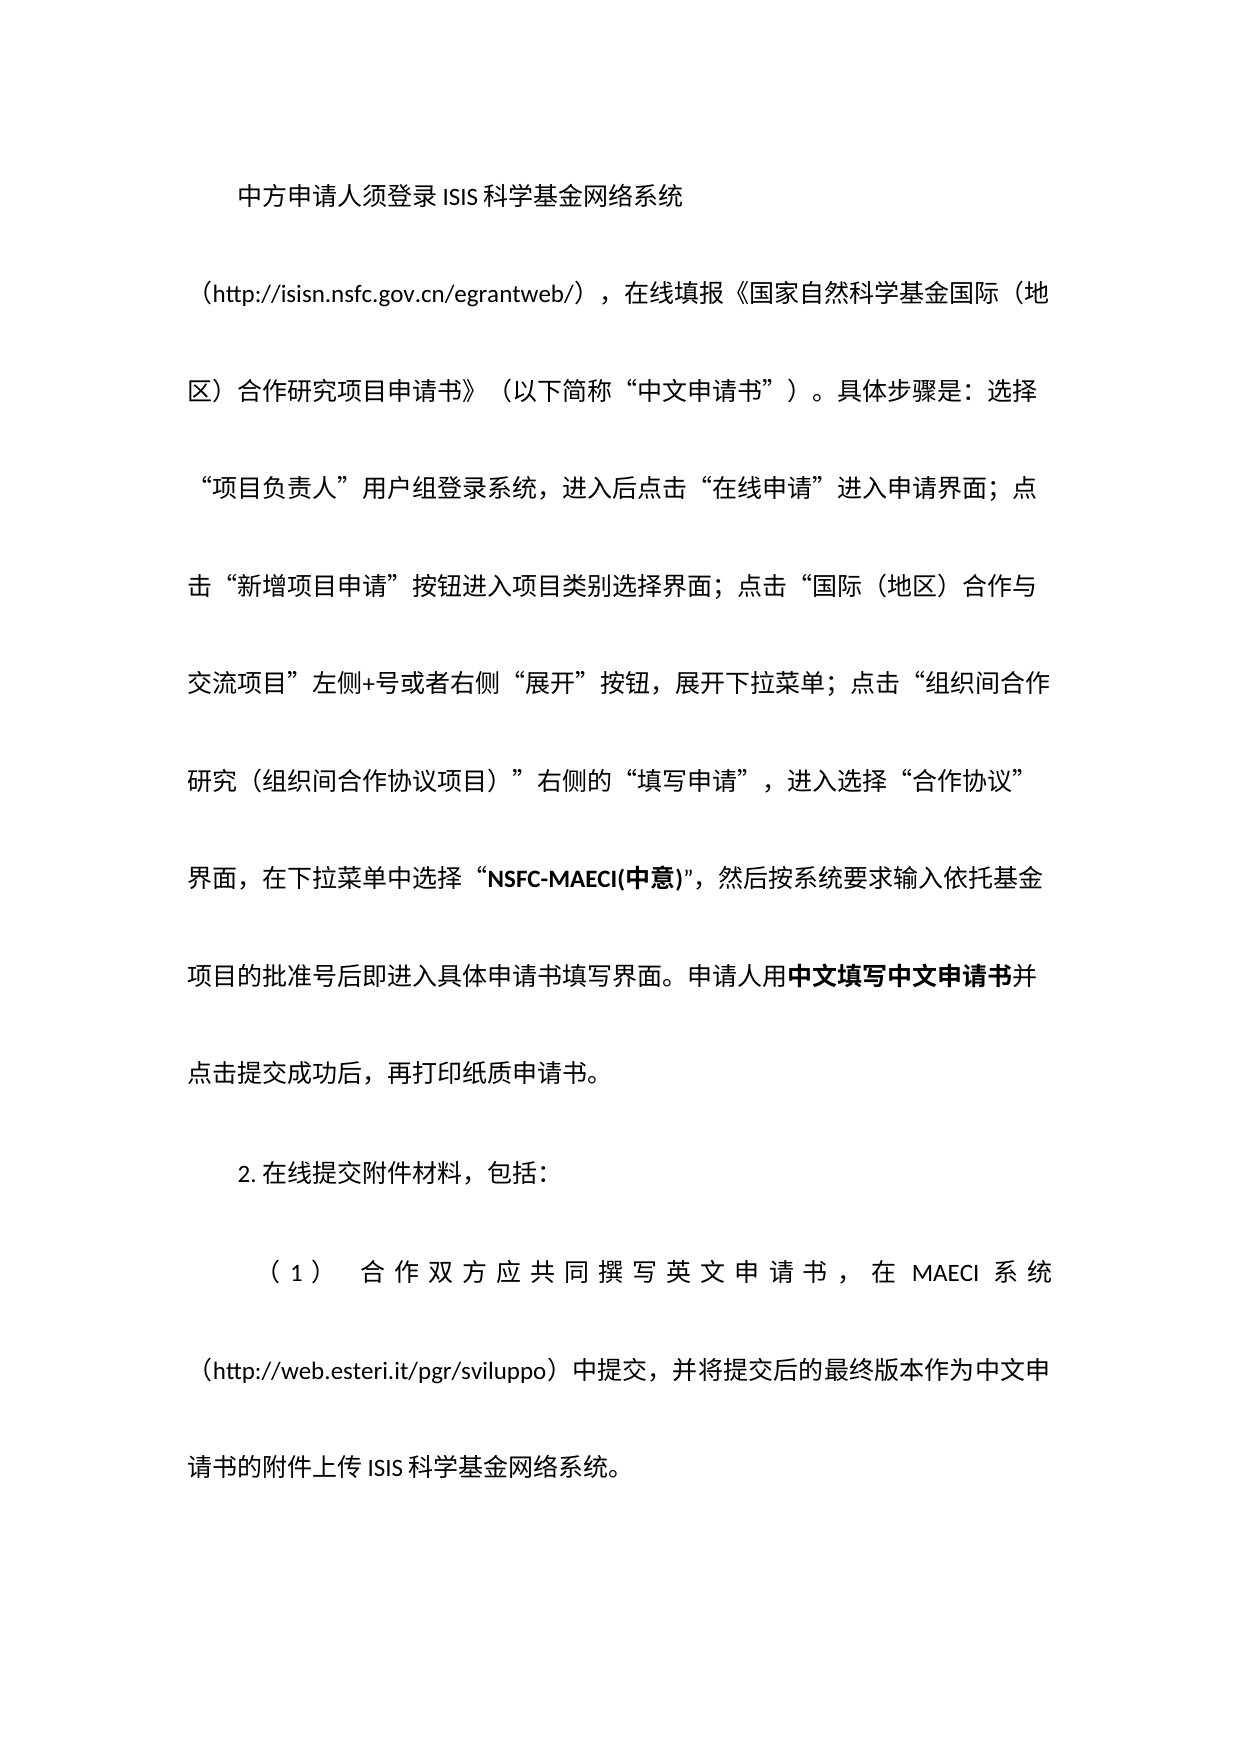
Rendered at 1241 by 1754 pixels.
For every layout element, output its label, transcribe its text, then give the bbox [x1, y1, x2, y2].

text 2. 在线提交附件材料，包括： [187, 1139, 1053, 1204]
text 中方申请人须登录ISIS科学基金网络系统（http://isisn.nsfc.gov.cn/egrantweb/），在线填报《国家自然科学基金国际（地区）合作研究项目申请书》（以下简称“中文申请书”）。具体步骤是：选择“项目负责人”用户组登录系统，进入后点击“在线申请”进入申请界面；点击“新增项目申请”按钮进入项目类别选择界面；点击“国际（地区）合作与交流项目”左侧+号或者右侧“展开”按钮，展开下拉菜单；点击“组织间合作研究（组织间合作协议项目）”右侧的“填写申请”，进入选择“合作协议”界面，在下拉菜单中选择“NSFC-MAECI(中意)”，然后按系统要求输入依托基金项目的批准号后即进入具体申请书填写界面。申请人用中文填写中文申请书并点击提交成功后，再打印纸质申请书。 [187, 162, 1053, 1104]
text （1） 合作双方应共同撰写英文申请书，在MAECI系统（http://web.esteri.it/pgr/sviluppo）中提交，并将提交后的最终版本作为中文申请书的附件上传ISIS科学基金网络系统。 [187, 1238, 1053, 1498]
